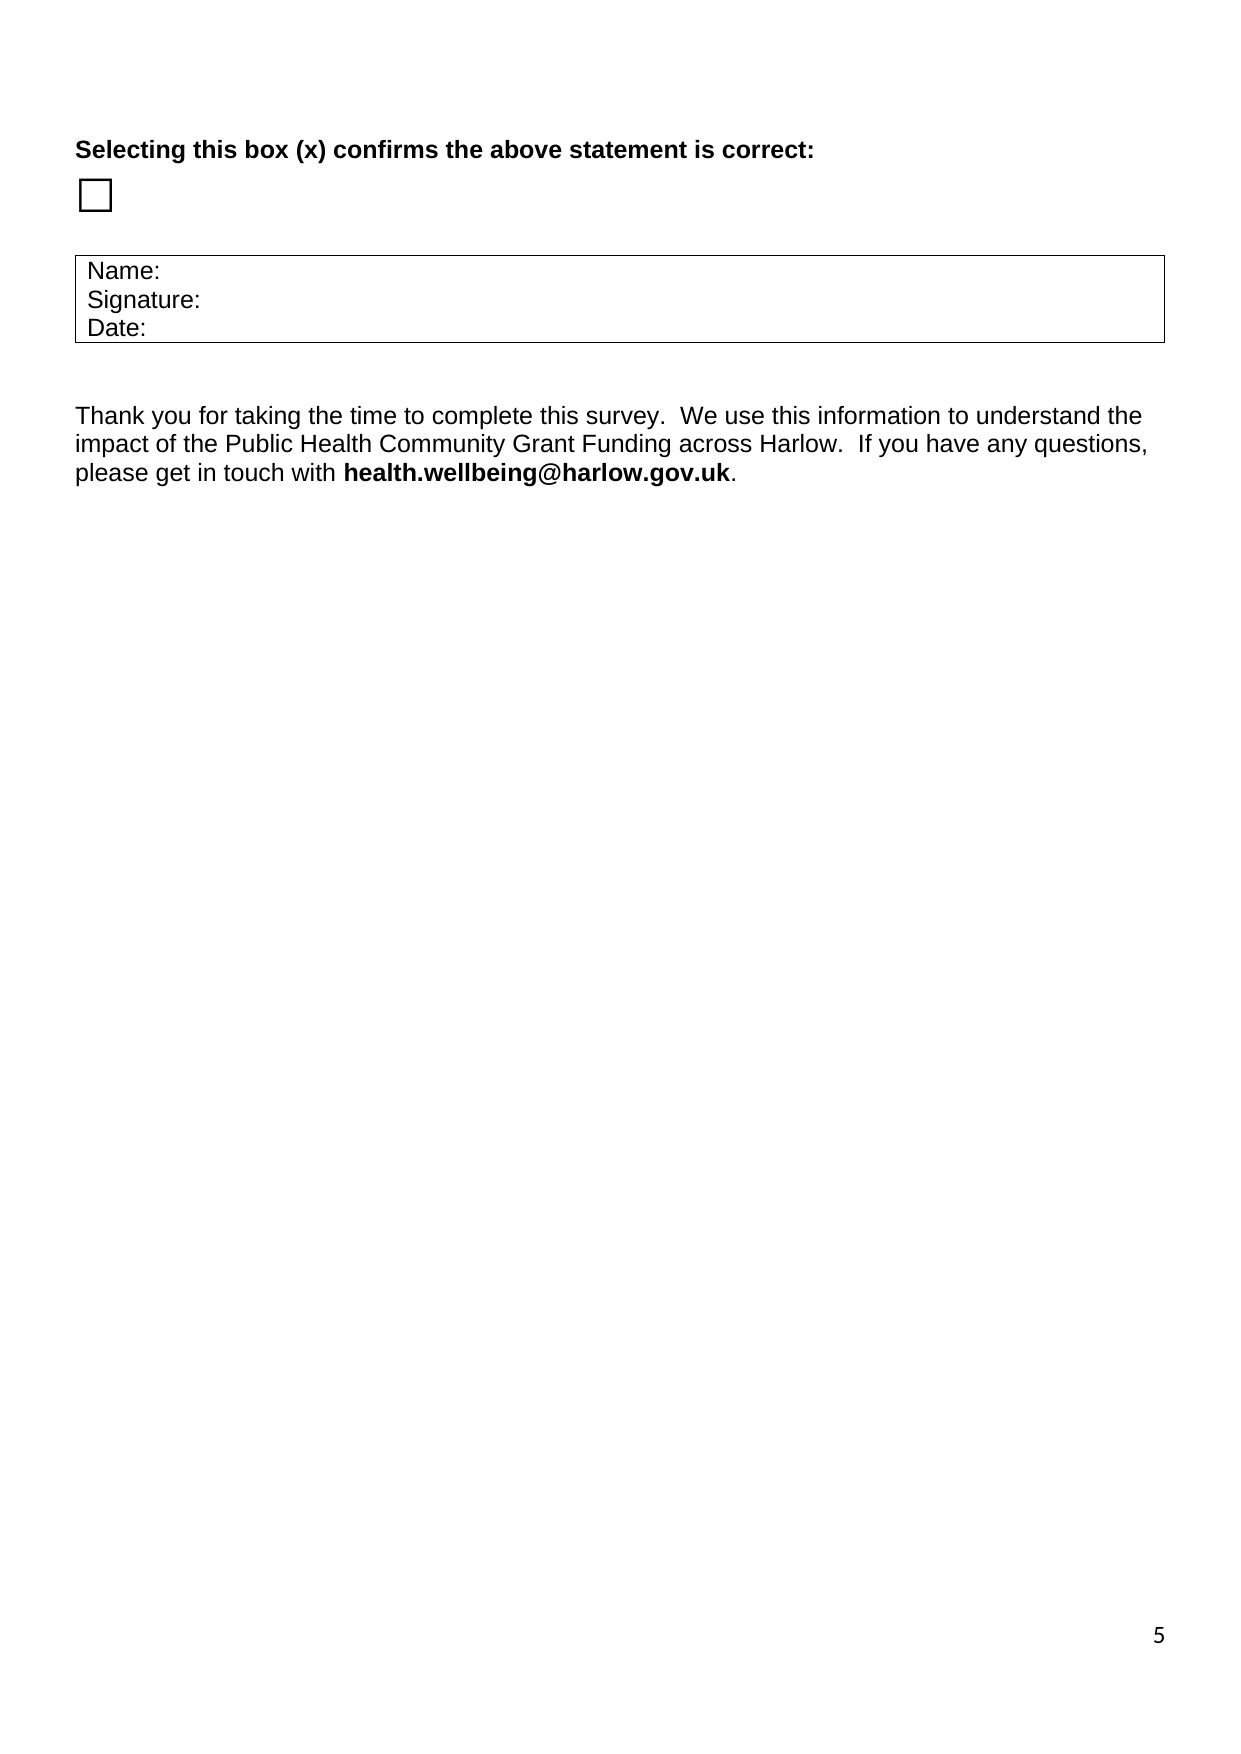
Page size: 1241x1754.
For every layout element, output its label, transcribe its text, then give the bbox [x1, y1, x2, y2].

table_header Name: Signature: Date: [76, 256, 1164, 342]
text Selecting this box (x) confirms the above statement is correct: [75, 135, 1165, 164]
text Thank you for taking the time to complete this survey. We use this information to understand the impact of the Public Health Community Grant Funding across Harlow. If you have any questions, please get in touch with health.wellbeing@harlow.gov.uk. [75, 401, 1165, 487]
